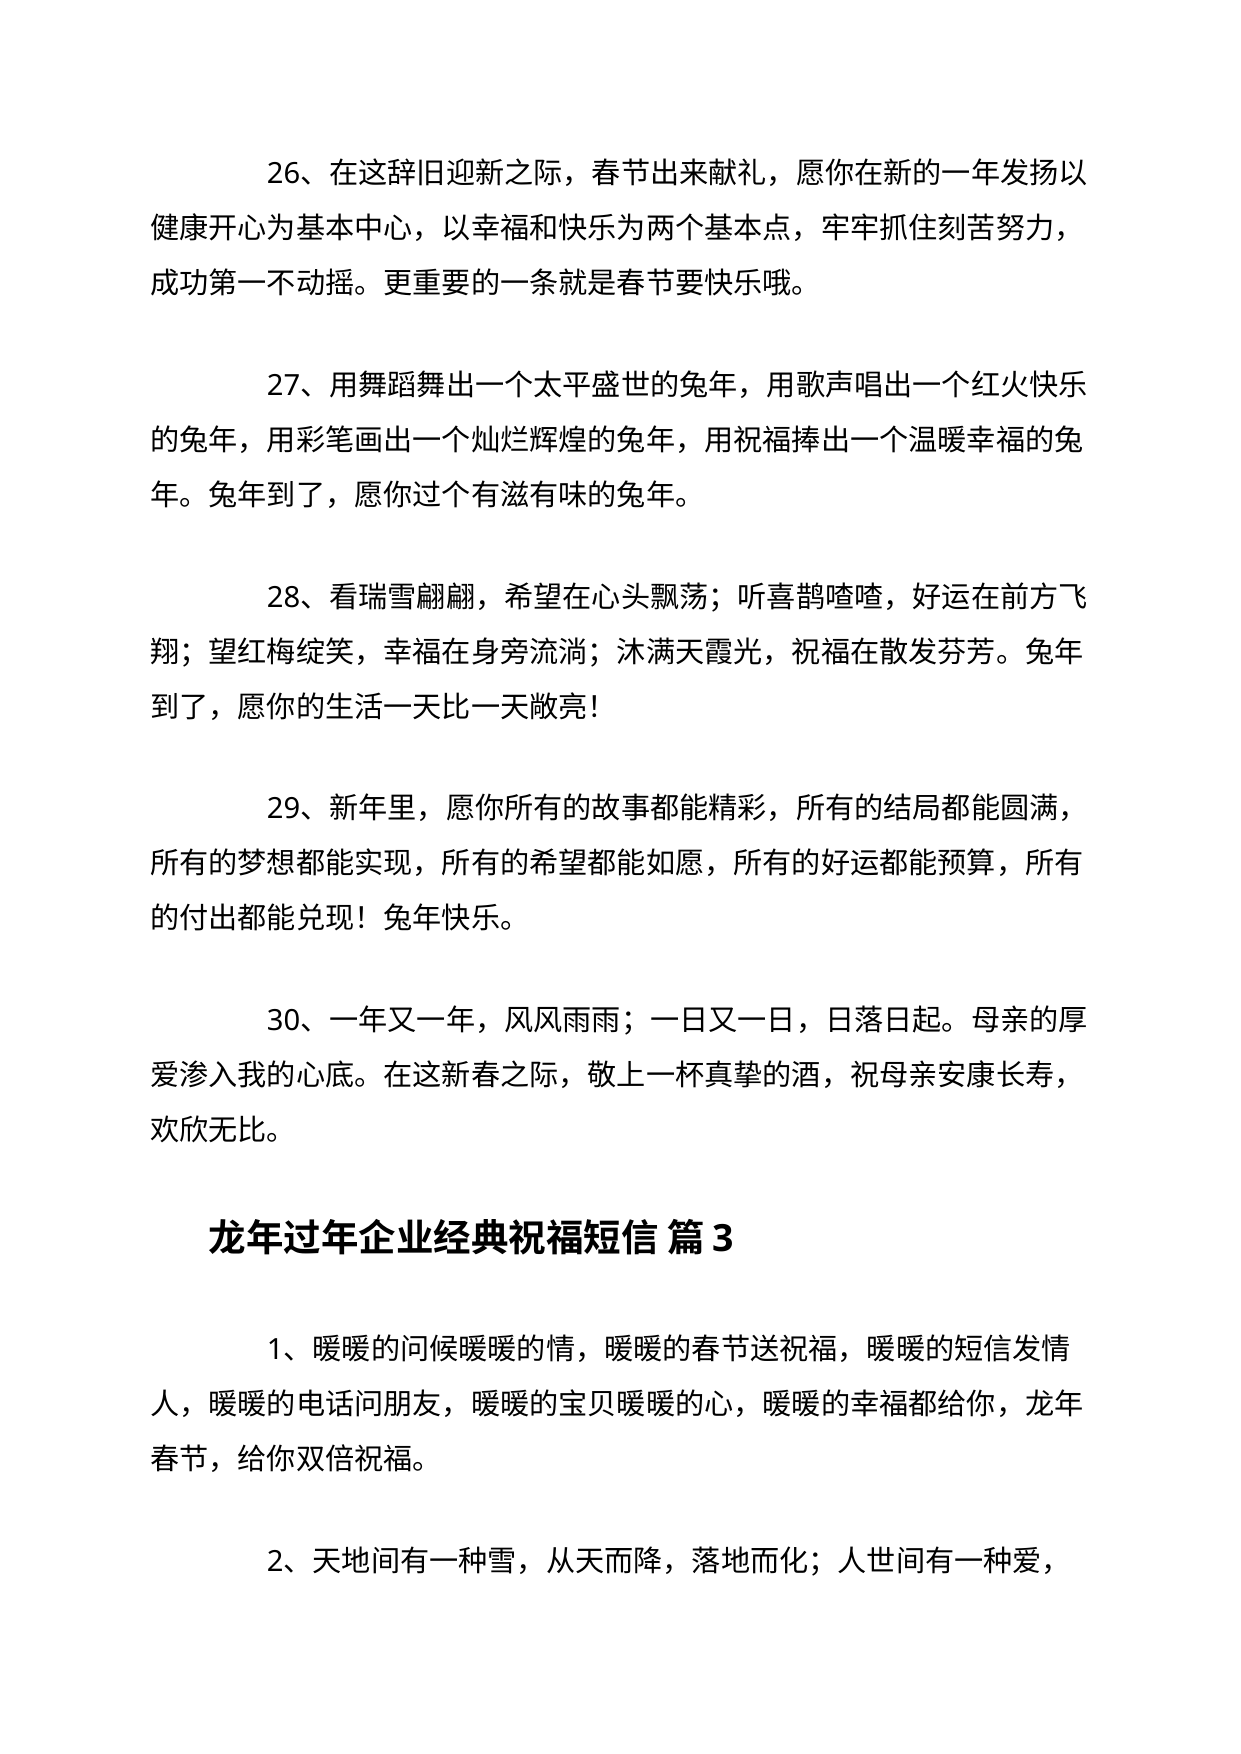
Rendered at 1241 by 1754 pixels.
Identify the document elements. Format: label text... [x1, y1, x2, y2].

text 27、用舞蹈舞出一个太平盛世的兔年，用歌声唱出一个红火快乐的兔年，用彩笔画出一个灿烂辉煌的兔年，用祝福捧出一个温暖幸福的兔年。兔年到了，愿你过个有滋有味的兔年。 [150, 362, 1090, 514]
text 26、在这辞旧迎新之际，春节出来献礼，愿你在新的一年发扬以健康开心为基本中心，以幸福和快乐为两个基本点，牢牢抓住刻苦努力，成功第一不动摇。更重要的一条就是春节要快乐哦。 [150, 150, 1090, 302]
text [150, 1538, 1090, 1580]
text 29、新年里，愿你所有的故事都能精彩，所有的结局都能圆满，所有的梦想都能实现，所有的希望都能如愿，所有的好运都能预算，所有的付出都能兑现！兔年快乐。 [150, 785, 1090, 937]
text 龙年过年企业经典祝福短信 篇3 [150, 1208, 1090, 1263]
text 1、暖暖的问候暖暖的情，暖暖的春节送祝福，暖暖的短信发情人，暖暖的电话问朋友，暖暖的宝贝暖暖的心，暖暖的幸福都给你，龙年春节，给你双倍祝福。 [150, 1326, 1090, 1478]
text 28、看瑞雪翩翩，希望在心头飘荡；听喜鹊喳喳，好运在前方飞翔；望红梅绽笑，幸福在身旁流淌；沐满天霞光，祝福在散发芬芳。兔年到了，愿你的生活一天比一天敞亮！ [150, 573, 1090, 726]
text 30、一年又一年，风风雨雨；一日又一日，日落日起。母亲的厚爱渗入我的心底。在这新春之际，敬上一杯真挚的酒，祝母亲安康长寿，欢欣无比。 [150, 997, 1090, 1149]
